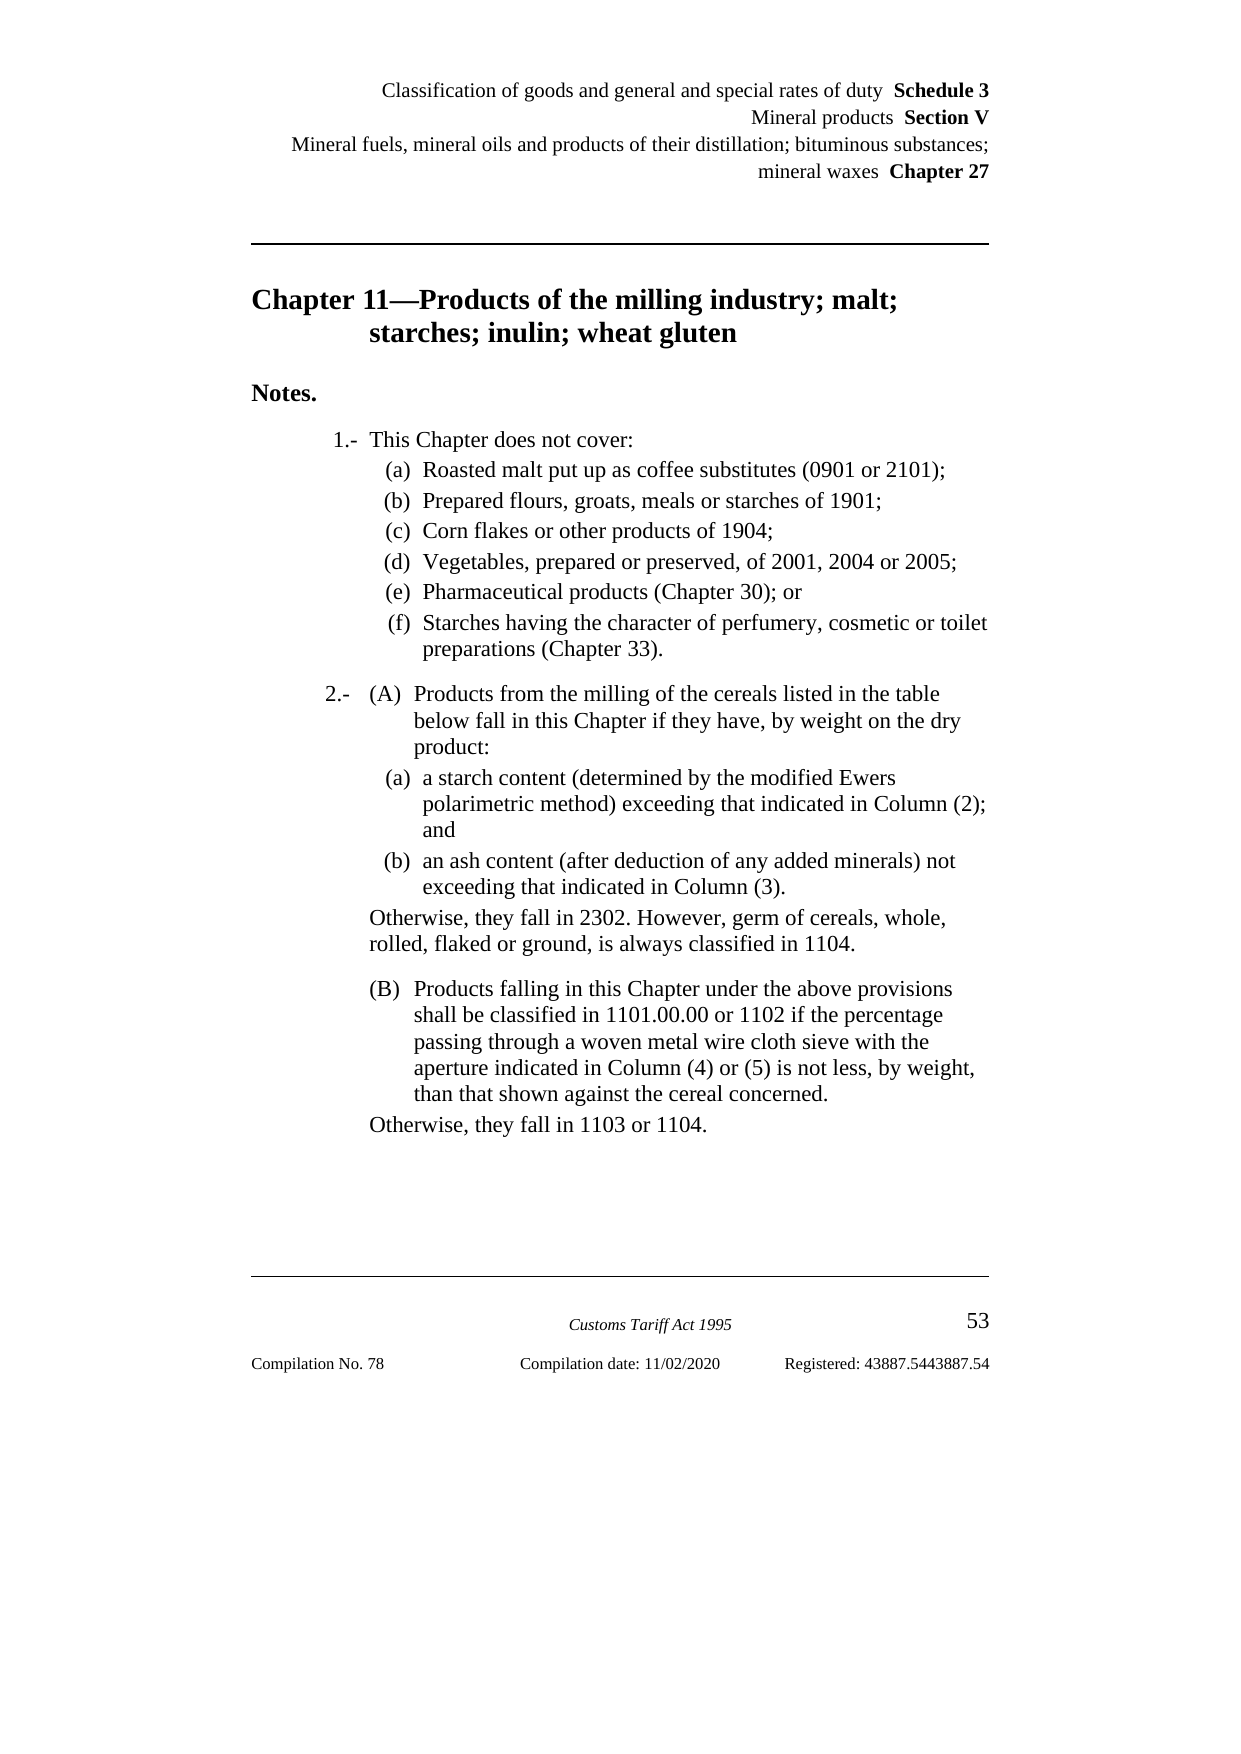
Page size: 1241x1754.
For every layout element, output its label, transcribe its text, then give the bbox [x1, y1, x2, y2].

text 2.- (A) Products from the milling of the cereals listed in the table below fall in this Chapter if they have, by weight on the dry product: [325, 680, 989, 759]
text (a) a starch content (determined by the modified Ewers polarimetric method) exceeding that indicated in Column (2); and [251, 763, 989, 843]
text (c) Corn flakes or other products of 1904; [251, 517, 989, 544]
text 1.- This Chapter does not cover: [251, 426, 989, 452]
text Otherwise, they fall in 1103 or 1104. [369, 1111, 989, 1137]
text (f) Starches having the character of perfumery, cosmetic or toilet preparations (Chapter 33). [251, 609, 989, 662]
text Otherwise, they fall in 2302. However, germ of cereals, whole, rolled, flaked or ground, is always classified in 1104. [369, 904, 989, 956]
text (b) an ash content (after deduction of any added minerals) not exceeding that indicated in Column (3). [251, 847, 989, 899]
text (a) Roasted malt put up as coffee substitutes (0901 or 2101); [251, 456, 989, 483]
text (b) Prepared flours, groats, meals or starches of 1901; [251, 487, 989, 513]
text (B) Products falling in this Chapter under the above provisions shall be classified in 1101.00.00 or 1102 if the percentage passing through a woven metal wire cloth sieve with the aperture indicated in Column (4) or (5) is not less, by weight, than that shown against the cereal concerned. [251, 975, 989, 1107]
text (e) Pharmaceutical products (Chapter 30); or [251, 578, 989, 605]
text (d) Vegetables, prepared or preserved, of 2001, 2004 or 2005; [251, 548, 989, 574]
text Notes. [251, 378, 989, 407]
text Chapter 11—Products of the milling industry; malt; starches; inulin; wheat gluten [251, 282, 989, 349]
